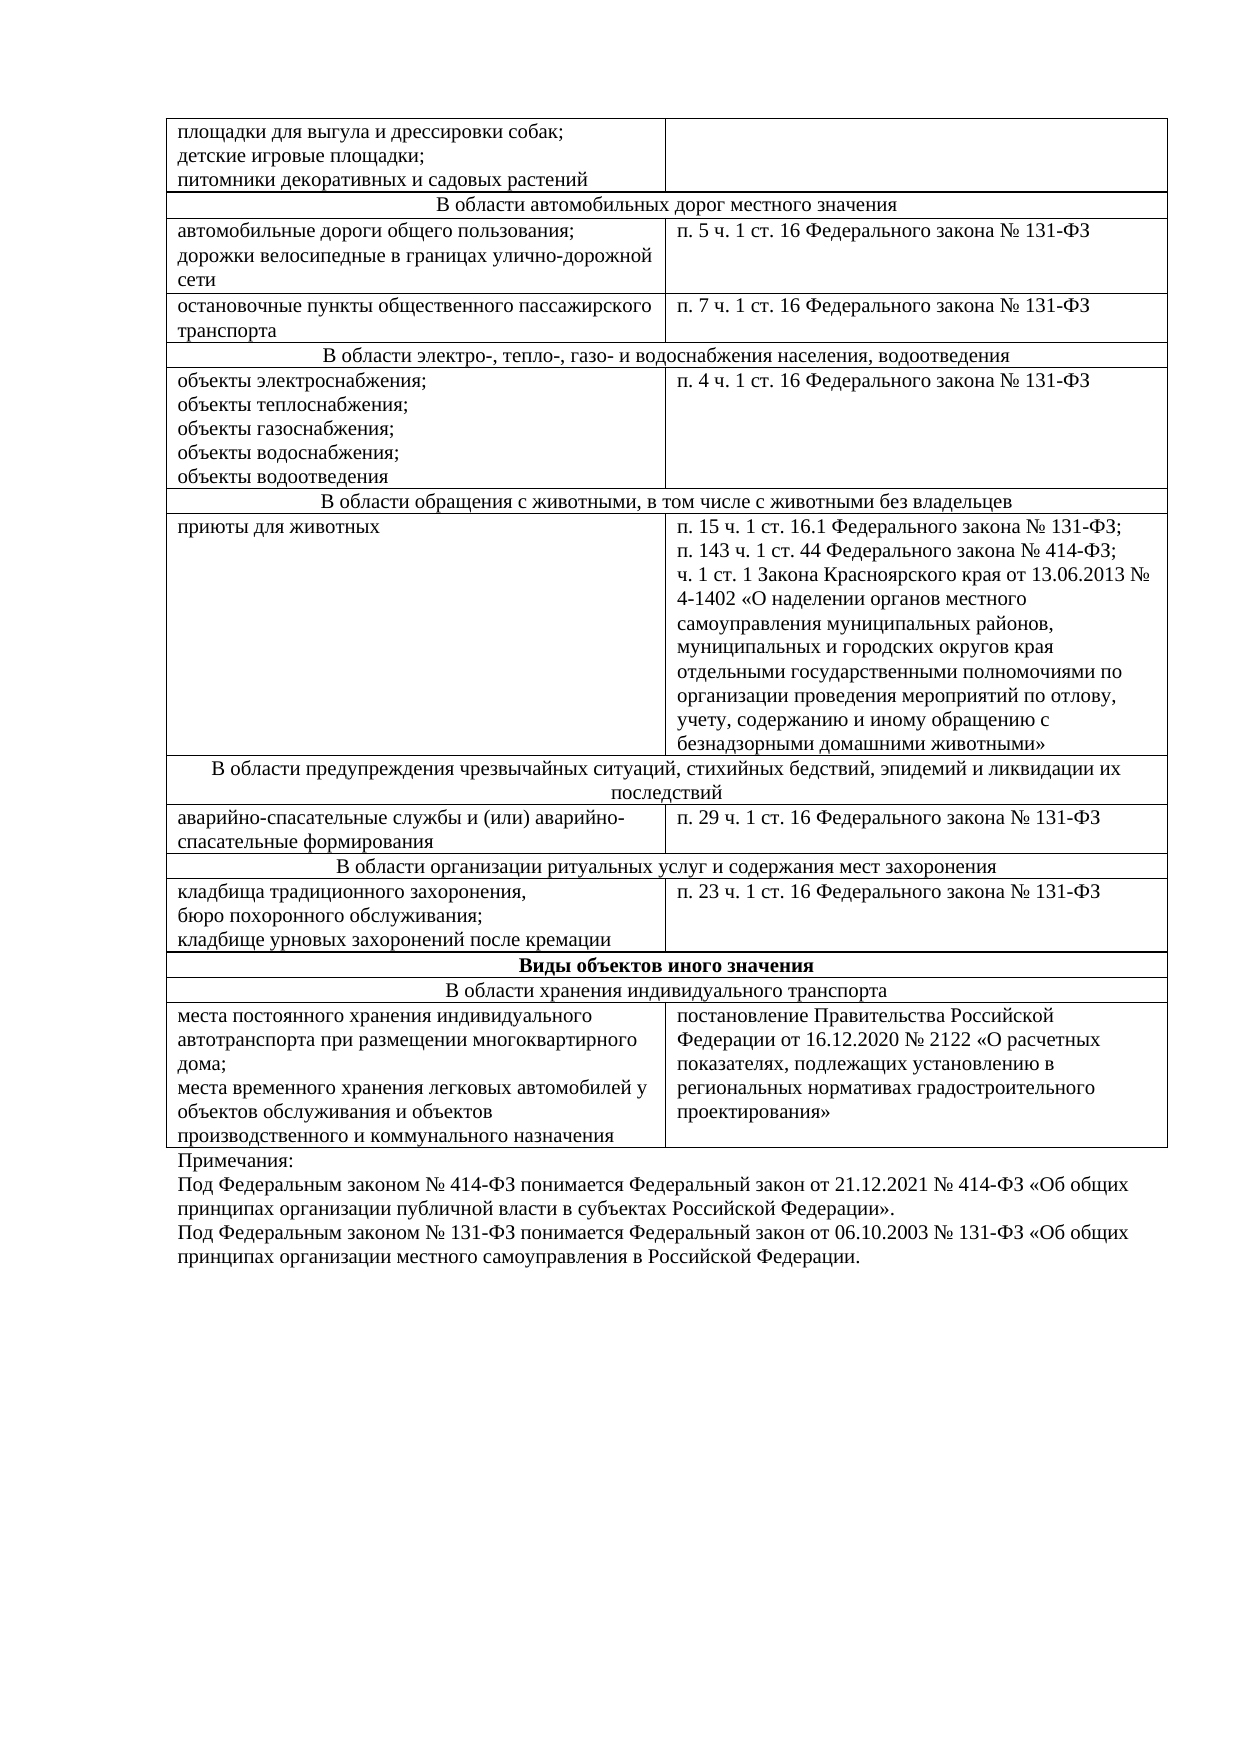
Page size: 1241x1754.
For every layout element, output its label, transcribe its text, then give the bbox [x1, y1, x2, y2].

list Под Федеральным законом № 414-ФЗ понимается Федеральный закон от 21.12.2021 № 414-ФЗ «Об общих принципах организации публичной власти в субъектах Российской Федерации». [177, 1172, 1152, 1220]
table_cell автомобильные дороги общего пользования; дорожки велосипедные в границах улично-дорожной сети [167, 219, 665, 292]
table_cell Виды объектов иного значения [167, 953, 1167, 977]
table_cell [167, 119, 665, 191]
table_cell объекты электроснабжения; объекты теплоснабжения; объекты газоснабжения; объекты водоснабжения; объекты водоотведения [167, 368, 665, 488]
table_cell п. 15 ч. 1 ст. 16.1 Федерального закона № 131-ФЗ; п. 143 ч. 1 ст. 44 Федерального закона № 414-ФЗ; ч. 1 ст. 1 Закона Красноярского края от 13.06.2013 № 4-1402 «О наделении органов местного самоуправления муниципальных районов, муниципальных и городских округов края отдельными государственными полномочиями по организации проведения мероприятий по отлову, учету, содержанию и иному обращению с безнадзорными домашними животными» [666, 514, 1167, 755]
table_cell В области автомобильных дорог местного значения [167, 193, 1167, 217]
table_cell постановление Правительства Российской Федерации от 16.12.2020 № 2122 «О расчетных показателях, подлежащих установлению в региональных нормативах градостроительного проектирования» [666, 1003, 1167, 1147]
table_cell п. 29 ч. 1 ст. 16 Федерального закона № 131-ФЗ [666, 805, 1167, 853]
table_cell остановочные пункты общественного пассажирского транспорта [167, 294, 665, 342]
table_cell В области обращения с животными, в том числе с животными без владельцев [167, 489, 1167, 513]
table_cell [666, 119, 1167, 191]
table_cell В области электро-, тепло-, газо- и водоснабжения населения, водоотведения [167, 343, 1167, 367]
table_cell места постоянного хранения индивидуального автотранспорта при размещении многоквартирного дома; места временного хранения легковых автомобилей у объектов обслуживания и объектов производственного и коммунального назначения [167, 1003, 665, 1147]
list Под Федеральным законом № 131-ФЗ понимается Федеральный закон от 06.10.2003 № 131-ФЗ «Об общих принципах организации местного самоуправления в Российской Федерации. [177, 1220, 1152, 1268]
table_cell аварийно-спасательные службы и (или) аварийно-спасательные формирования [167, 805, 665, 853]
table_cell приюты для животных [167, 514, 665, 755]
table_cell п. 5 ч. 1 ст. 16 Федерального закона № 131-ФЗ [666, 219, 1167, 292]
table_cell п. 23 ч. 1 ст. 16 Федерального закона № 131-ФЗ [666, 879, 1167, 951]
table_cell п. 4 ч. 1 ст. 16 Федерального закона № 131-ФЗ [666, 368, 1167, 488]
table_cell п. 7 ч. 1 ст. 16 Федерального закона № 131-ФЗ [666, 294, 1167, 342]
text Примечания: [177, 1148, 1152, 1172]
table_cell В области предупреждения чрезвычайных ситуаций, стихийных бедствий, эпидемий и ликвидации их последствий [167, 756, 1167, 804]
table_cell В области организации ритуальных услуг и содержания мест захоронения [167, 854, 1167, 878]
table_cell кладбища традиционного захоронения, бюро похоронного обслуживания; кладбище урновых захоронений после кремации [167, 879, 665, 951]
table_cell В области хранения индивидуального транспорта [167, 978, 1167, 1002]
